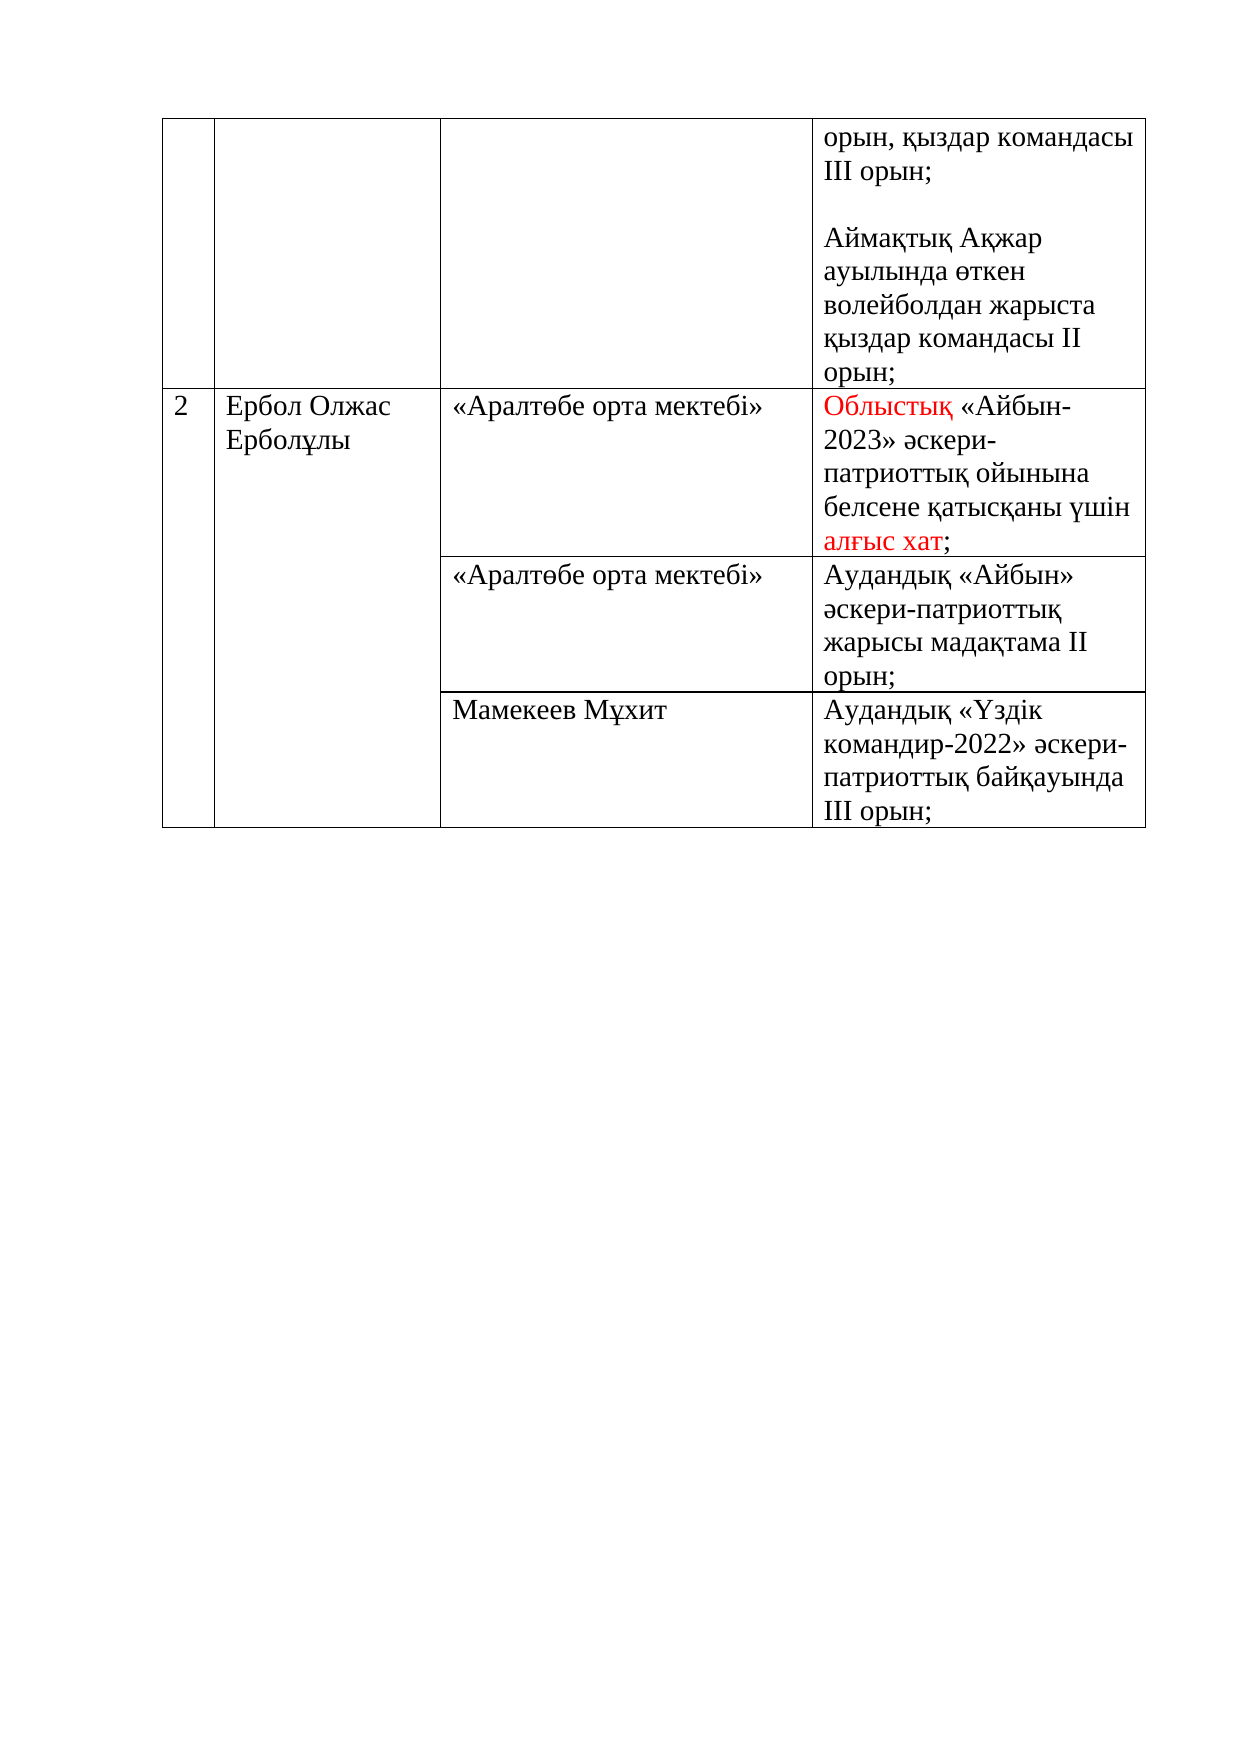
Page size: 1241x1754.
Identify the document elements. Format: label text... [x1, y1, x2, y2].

table_cell «Аралтөбе орта мектебі» [441, 389, 812, 556]
table_cell Ербол Олжас Ерболұлы [215, 389, 440, 827]
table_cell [441, 119, 812, 387]
table_cell Мамекеев Мұхит [441, 693, 812, 827]
table_cell Облыстық «Айбын-2023» әскери-патриоттық ойынына белсене қатысқаны үшін алғыс хат; [813, 389, 1145, 556]
table_cell Аудандық «Айбын» әскери-патриоттық жарысы мадақтама ІІ орын; [813, 557, 1145, 691]
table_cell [813, 119, 1145, 387]
table_cell Аудандық «Үздік командир-2022» әскери-патриоттық байқауында ІІІ орын; [813, 693, 1145, 827]
table_cell «Аралтөбе орта мектебі» [441, 557, 812, 691]
table_cell 2 [163, 389, 214, 827]
